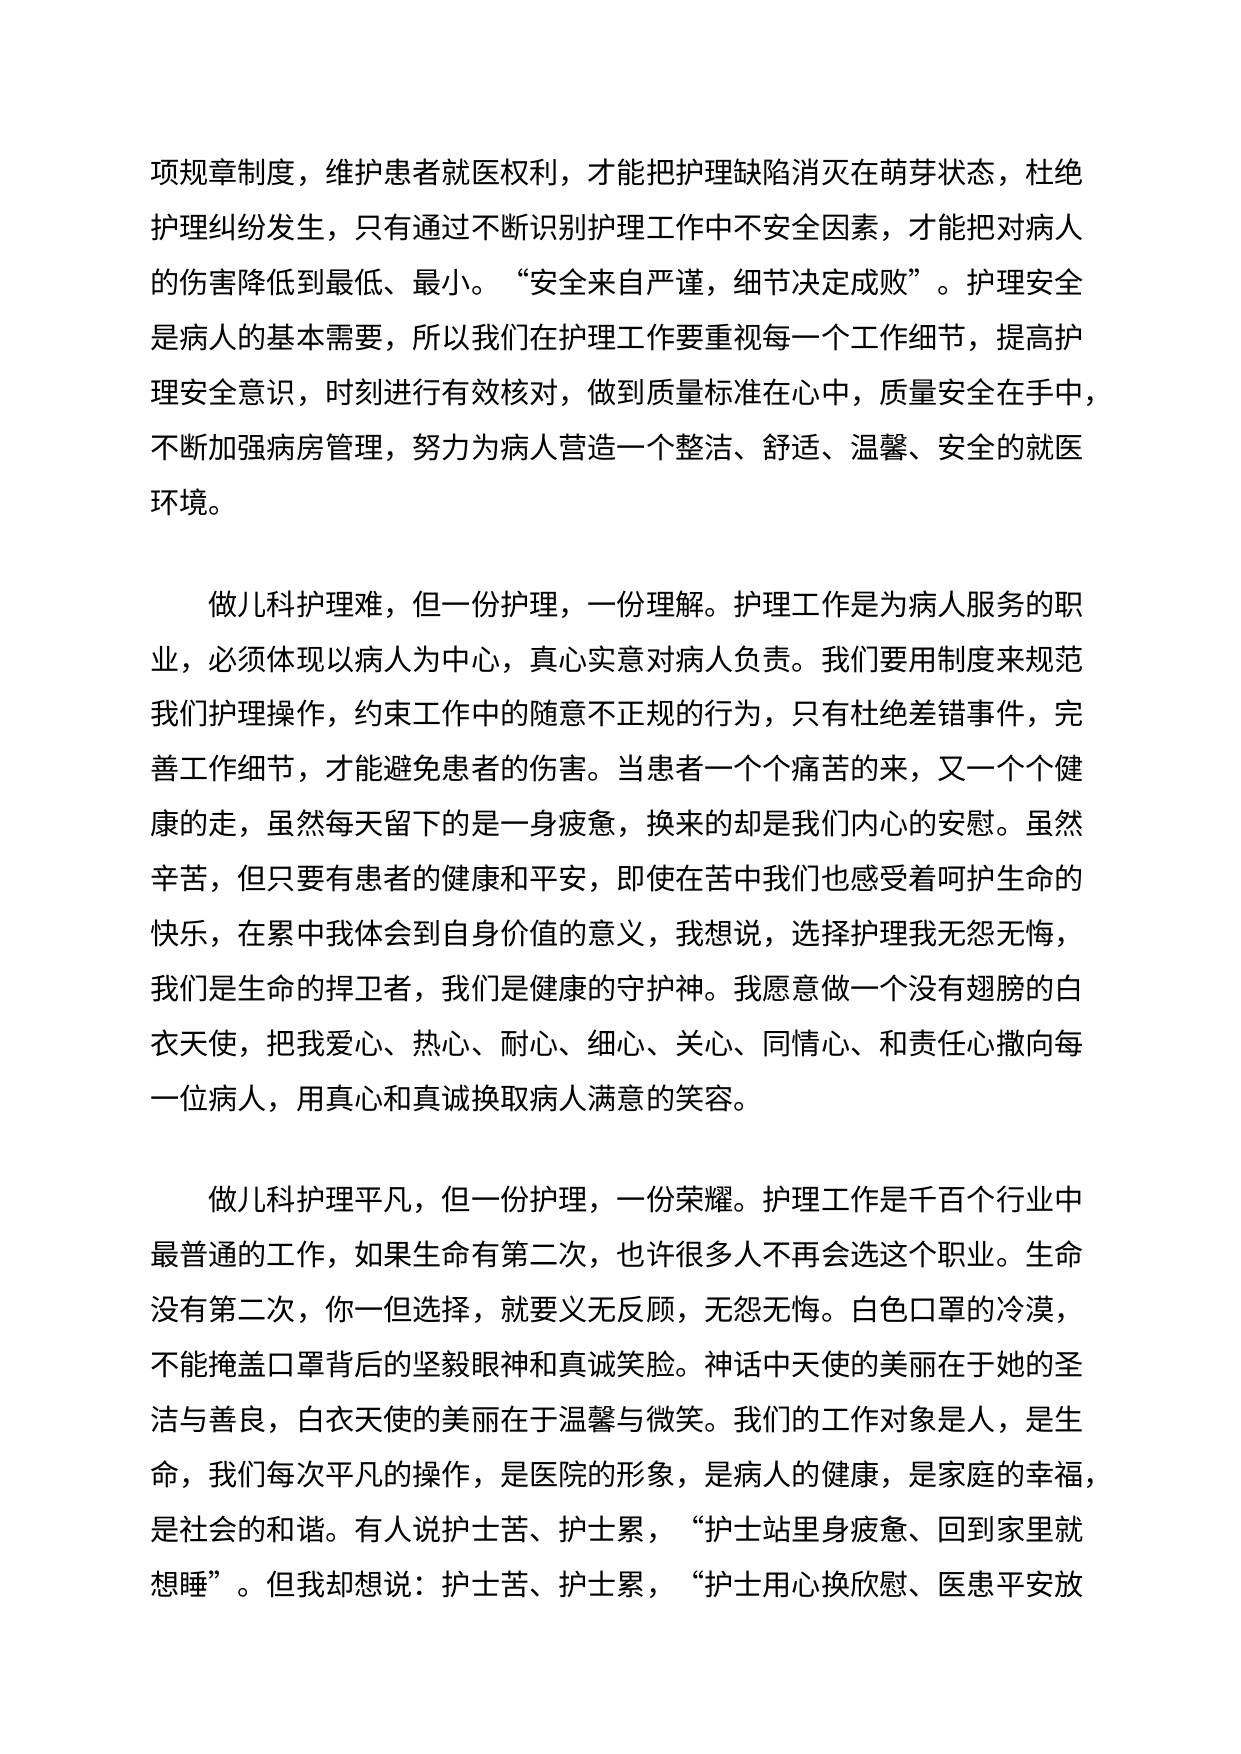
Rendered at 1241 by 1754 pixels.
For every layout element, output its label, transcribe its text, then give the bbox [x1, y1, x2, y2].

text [150, 150, 1090, 522]
text 做儿科护理难，但一份护理，一份理解。护理工作是为病人服务的职业，必须体现以病人为中心，真心实意对病人负责。我们要用制度来规范我们护理操作，约束工作中的随意不正规的行为，只有杜绝差错事件，完善工作细节，才能避免患者的伤害。当患者一个个痛苦的来，又一个个健康的走，虽然每天留下的是一身疲惫，换来的却是我们内心的安慰。虽然辛苦，但只要有患者的健康和平安，即使在苦中我们也感受着呵护生命的快乐，在累中我体会到自身价值的意义，我想说，选择护理我无怨无悔，我们是生命的捍卫者，我们是健康的守护神。我愿意做一个没有翅膀的白衣天使，把我爱心、热心、耐心、细心、关心、同情心、和责任心撒向每一位病人，用真心和真诚换取病人满意的笑容。 [150, 581, 1090, 1117]
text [150, 1177, 1090, 1603]
